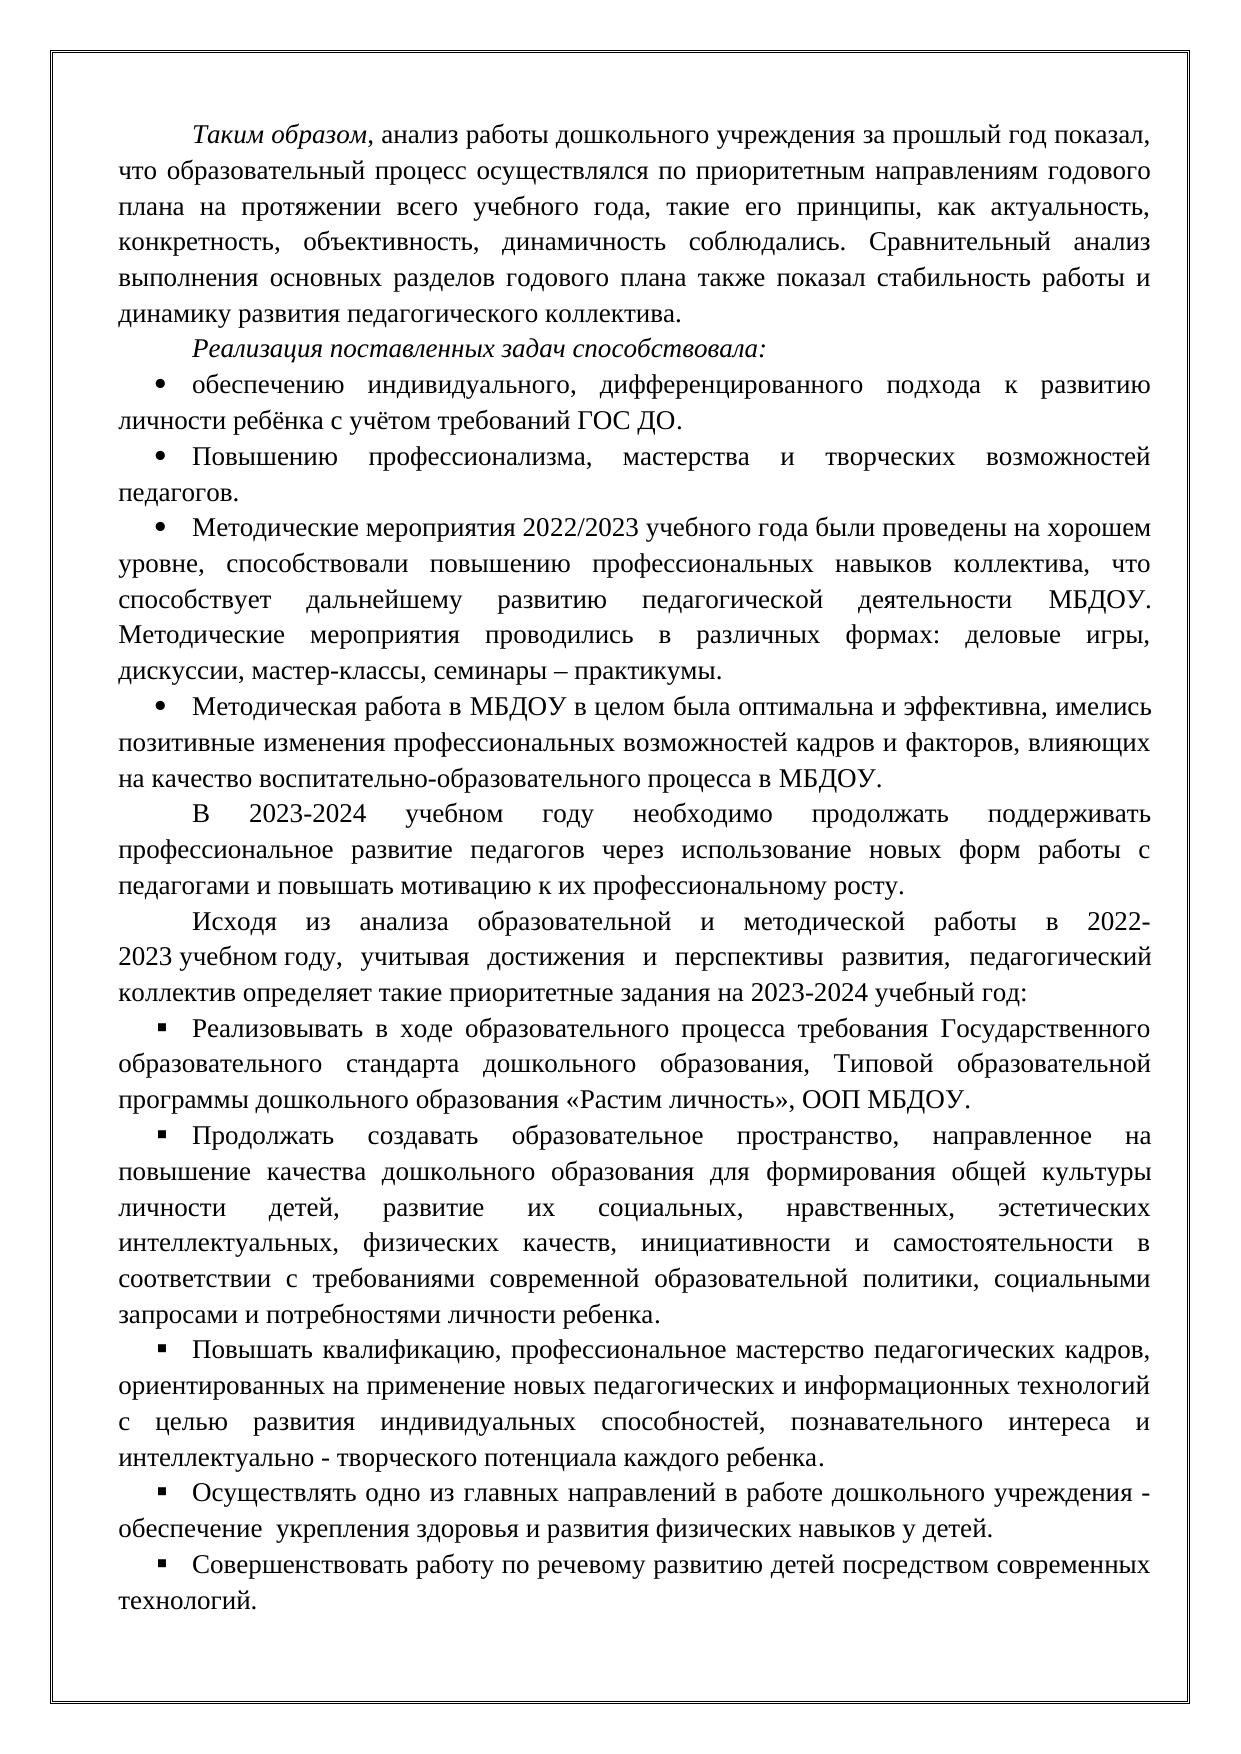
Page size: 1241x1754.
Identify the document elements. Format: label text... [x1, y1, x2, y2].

list Исходя из анализа образовательной и методической работы в 2022-2023 учебном году, учитывая достижения и перспективы развития, педагогический коллектив определяет такие приоритетные задания на 2023-2024 учебный год: [118, 904, 1152, 1007]
list Повышать квалификацию, профессиональное мастерство педагогических кадров, ориентированных на применение новых педагогических и информационных технологий с целью развития индивидуальных способностей, познавательного интереса и интеллектуально - творческого потенциала каждого ребенка. [118, 1333, 1152, 1472]
list Методическая работа в МБДОУ в целом была оптимальна и эффективна, имелись позитивные изменения профессиональных возможностей кадров и факторов, влияющих на качество воспитательно-образовательного процесса в МБДОУ. [118, 690, 1152, 793]
list Реализовывать в ходе образовательного процесса требования Государственного образовательного стандарта дошкольного образования, Типовой образовательной программы дошкольного образования «Растим личность», ООП МБДОУ. [118, 1012, 1152, 1114]
list Осуществлять одно из главных направлений в работе дошкольного учреждения - обеспечение укрепления здоровья и развития физических навыков у детей. [118, 1477, 1152, 1543]
list Совершенствовать работу по речевому развитию детей посредством современных технологий. [118, 1548, 1152, 1615]
list Продолжать создавать образовательное пространство, направленное на повышение качества дошкольного образования для формирования общей культуры личности детей, развитие их социальных, нравственных, эстетических интеллектуальных, физических качеств, инициативности и самостоятельности в соответствии с требованиями современной образовательной политики, социальными запросами и потребностями личности ребенка. [118, 1119, 1152, 1329]
list обеспечению индивидуального, дифференцированного подхода к развитию личности ребёнка с учётом требований ГОС ДО. [118, 368, 1152, 435]
list В 2023-2024 учебном году необходимо продолжать поддерживать профессиональное развитие педагогов через использование новых форм работы с педагогами и повышать мотивацию к их профессиональному росту. [118, 797, 1152, 900]
list Таким образом, анализ работы дошкольного учреждения за прошлый год показал, что образовательный процесс осуществлялся по приоритетным направлениям годового плана на протяжении всего учебного года, такие его принципы, как актуальность, конкретность, объективность, динамичность соблюдались. Сравнительный анализ выполнения основных разделов годового плана также показал стабильность работы и динамику развития педагогического коллектива. [118, 118, 1152, 328]
list Методические мероприятия 2022/2023 учебного года были проведены на хорошем уровне, способствовали повышению профессиональных навыков коллектива, что способствует дальнейшему развитию педагогической деятельности МБДОУ. Методические мероприятия проводились в различных формах: деловые игры, дискуссии, мастер-классы, семинары – практикумы. [118, 511, 1152, 686]
list Повышению профессионализма, мастерства и творческих возможностей педагогов. [118, 440, 1152, 507]
text Реализация поставленных задач способствовала: [118, 332, 1152, 364]
